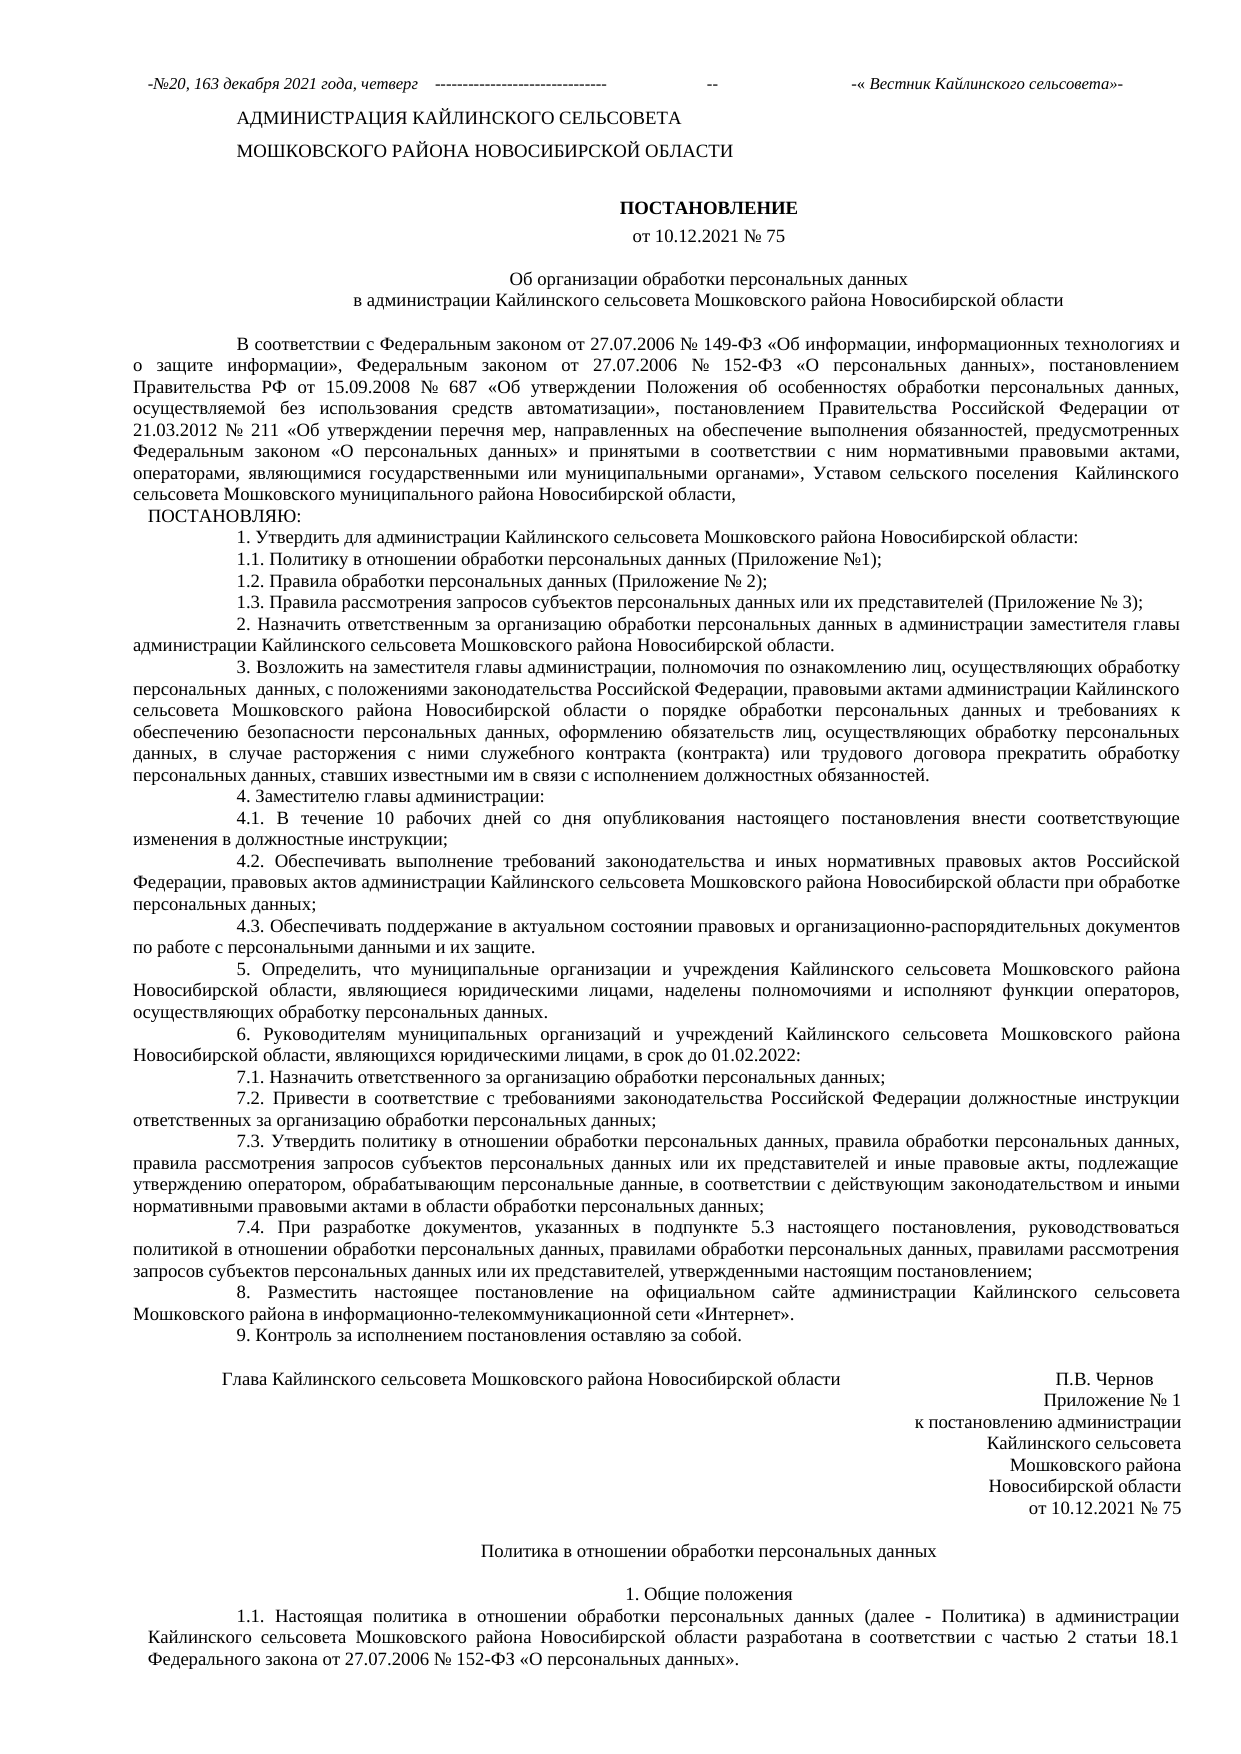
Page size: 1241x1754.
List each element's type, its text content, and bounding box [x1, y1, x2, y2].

text 5. Определить, что муниципальные организации и учреждения Кайлинского сельсовета Мошковского района Новосибирской области, являющиеся юридическими лицами, наделены полномочиями и исполняют функции операторов, осуществляющих обработку персональных данных. [133, 958, 1181, 1022]
text 7.2. Привести в соответствие с требованиями законодательства Российской Федерации должностные инструкции ответственных за организацию обработки персональных данных; [133, 1087, 1181, 1130]
text 1.1. Настоящая политика в отношении обработки персональных данных (далее - Политика) в администрации Кайлинского сельсовета Мошковского района Новосибирской области разработана в соответствии с частью 2 статьи 18.1 Федерального закона от 27.07.2006 № 152-ФЗ «О персональных данных». [148, 1604, 1181, 1669]
text Приложение № 1 [148, 1389, 1181, 1411]
subtitle ПОСТАНОВЛЕНИЕ [148, 197, 1181, 218]
text Глава Кайлинского сельсовета Мошковского района Новосибирской области П.В. Чернов [133, 1367, 1181, 1389]
text 4. Заместителю главы администрации: [133, 785, 1181, 807]
text 7.1. Назначить ответственного за организацию обработки персональных данных; [133, 1066, 1181, 1087]
text Кайлинского сельсовета [148, 1432, 1181, 1454]
text 7.3. Утвердить политику в отношении обработки персональных данных, правила обработки персональных данных, правила рассмотрения запросов субъектов персональных данных или их представителей и иные правовые акты, подлежащие утверждению оператором, обрабатывающим персональные данные, в соответствии с действующим законодательством и иными нормативными правовыми актами в области обработки персональных данных; [133, 1130, 1181, 1216]
text Новосибирской области [148, 1475, 1181, 1497]
text от 10.12.2021 № 75 [148, 1497, 1181, 1518]
text 4.1. В течение 10 рабочих дней со дня опубликования настоящего постановления внести соответствующие изменения в должностные инструкции; [133, 807, 1181, 850]
text 3. Возложить на заместителя главы администрации, полномочия по ознакомлению лиц, осуществляющих обработку персональных данных, с положениями законодательства Российской Федерации, правовыми актами администрации Кайлинского сельсовета Мошковского района Новосибирской области о порядке обработки персональных данных и требованиях к обеспечению безопасности персональных данных, оформлению обязательств лиц, осуществляющих обработку персональных данных, в случае расторжения с ними служебного контракта (контракта) или трудового договора прекратить обработку персональных данных, ставших известными им в связи с исполнением должностных обязанностей. [133, 656, 1181, 785]
text Политика в отношении обработки персональных данных [148, 1540, 1181, 1561]
text 7.4. При разработке документов, указанных в подпункте 5.3 настоящего постановления, руководствоваться политикой в отношении обработки персональных данных, правилами обработки персональных данных, правилами рассмотрения запросов субъектов персональных данных или их представителей, утвержденными настоящим постановлением; [133, 1216, 1181, 1281]
text 1.3. Правила рассмотрения запросов субъектов персональных данных или их представителей (Приложение № 3); [133, 591, 1181, 613]
text к постановлению администрации [148, 1411, 1181, 1432]
text 1.2. Правила обработки персональных данных (Приложение № 2); [133, 569, 1181, 591]
text 4.2. Обеспечивать выполнение требований законодательства и иных нормативных правовых актов Российской Федерации, правовых актов администрации Кайлинского сельсовета Мошковского района Новосибирской области при обработке персональных данных; [133, 850, 1181, 914]
text 1. Утвердить для администрации Кайлинского сельсовета Мошковского района Новосибирской области: [133, 526, 1181, 548]
text 1. Общие положения [148, 1583, 1181, 1604]
text 4.3. Обеспечивать поддержание в актуальном состоянии правовых и организационно-распорядительных документов по работе с персональными данными и их защите. [133, 914, 1181, 958]
text Об организации обработки персональных данных [148, 268, 1181, 289]
text 9. Контроль за исполнением постановления оставляю за собой. [148, 1324, 1181, 1346]
text 6. Руководителям муниципальных организаций и учреждений Кайлинского сельсовета Мошковского района Новосибирской области, являющихся юридическими лицами, в срок до 01.02.2022: [133, 1022, 1181, 1066]
text 8. Разместить настоящее постановление на официальном сайте администрации Кайлинского сельсовета Мошковского района в информационно-телекоммуникационной сети «Интернет». [133, 1281, 1181, 1324]
text В соответствии с Федеральным законом от 27.07.2006 № 149-ФЗ «Об информации, информационных технологиях и о защите информации», Федеральным законом от 27.07.2006 № 152-ФЗ «О персональных данных», постановлением Правительства РФ от 15.09.2008 № 687 «Об утверждении Положения об особенностях обработки персональных данных, осуществляемой без использования средств автоматизации», постановлением Правительства Российской Федерации от 21.03.2012 № 211 «Об утверждении перечня мер, направленных на обеспечение выполнения обязанностей, предусмотренных Федеральным законом «О персональных данных» и принятыми в соответствии с ним нормативными правовыми актами, операторами, являющимися государственными или муниципальными органами», Уставом сельского поселения Кайлинского сельсовета Мошковского муниципального района Новосибирской области, [133, 332, 1181, 505]
text 1.1. Политику в отношении обработки персональных данных (Приложение №1); [133, 548, 1181, 569]
text в администрации Кайлинского сельсовета Мошковского района Новосибирской области [148, 289, 1181, 311]
text ПОСТАНОВЛЯЮ: [133, 505, 1181, 526]
text Мошковского района [148, 1454, 1181, 1475]
text от 10.12.2021 № 75 [148, 224, 1181, 246]
text 2. Назначить ответственным за организацию обработки персональных данных в администрации заместителя главы администрации Кайлинского сельсовета Мошковского района Новосибирской области. [133, 613, 1181, 656]
